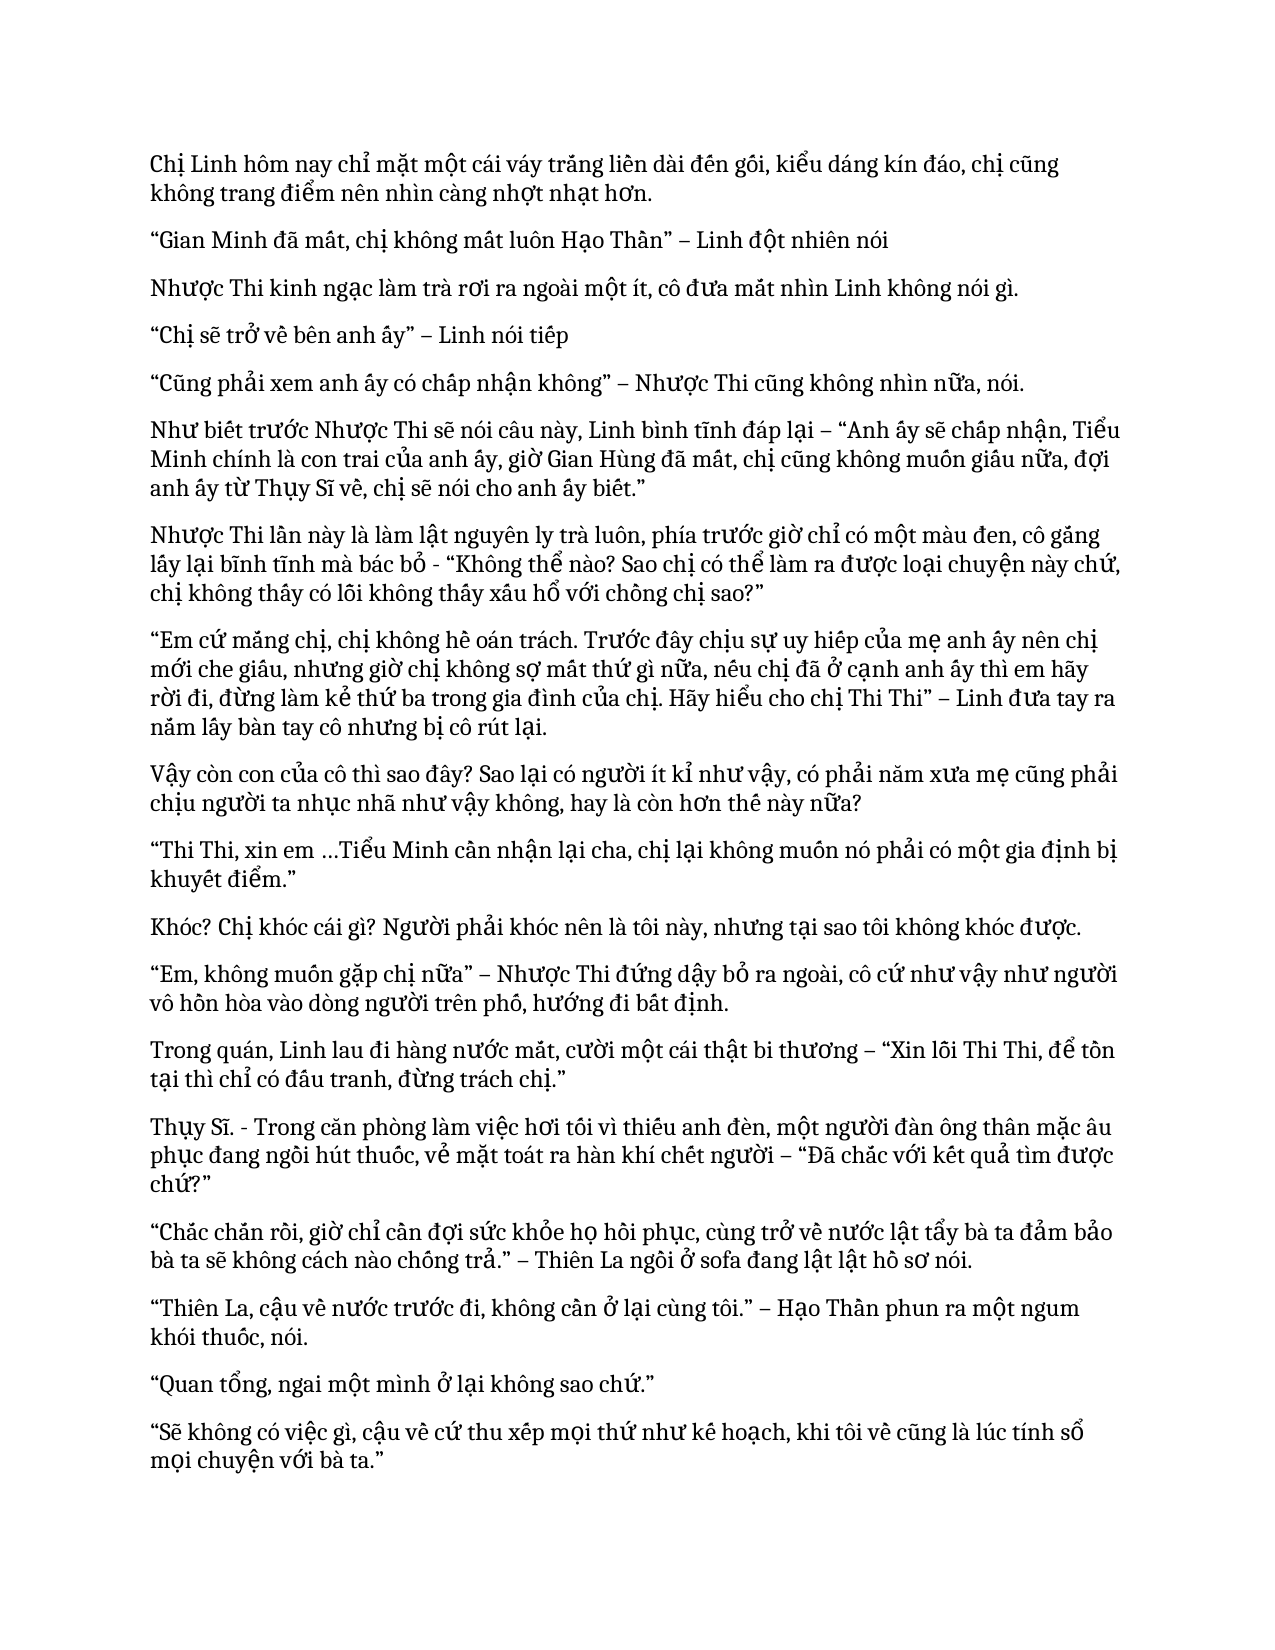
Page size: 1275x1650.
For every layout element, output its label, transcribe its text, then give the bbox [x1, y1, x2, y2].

text “Gian Minh đã mất, chị không mất luôn Hạo Thần” – Linh đột nhiên nói [150, 226, 1125, 255]
text “Cũng phải xem anh ấy có chấp nhận không” – Nhược Thi cũng không nhìn nữa, nói. [150, 369, 1125, 397]
text “Em cứ mắng chị, chị không hề oán trách. Trước đây chịu sự uy hiếp của mẹ anh ấy nên chị mới che giấu, nhưng giờ chị không sợ mất thứ gì nữa, nếu chị đã ở cạnh anh ấy thì em hãy rời đi, đừng làm kẻ thứ ba trong gia đình của chị. Hãy hiểu cho chị Thi Thi” – Linh đưa tay ra nắm lấy bàn tay cô nhưng bị cô rút lại. [150, 626, 1125, 741]
text Chị Linh hôm nay chỉ mặt một cái váy trắng liền dài đến gối, kiểu dáng kín đáo, chị cũng không trang điểm nên nhìn càng nhợt nhạt hơn. [150, 150, 1125, 207]
text Như biết trước Nhược Thi sẽ nói câu này, Linh bình tĩnh đáp lại – “Anh ấy sẽ chấp nhận, Tiểu Minh chính là con trai của anh ấy, giờ Gian Hùng đã mất, chị cũng không muốn giấu nữa, đợi anh ấy từ Thụy Sĩ về, chị sẽ nói cho anh ấy biết.” [150, 416, 1125, 502]
text Trong quán, Linh lau đi hàng nước mắt, cười một cái thật bi thương – “Xin lỗi Thi Thi, để tồn tại thì chỉ có đấu tranh, đừng trách chị.” [150, 1036, 1125, 1094]
text Nhược Thi kinh ngạc làm trà rơi ra ngoài một ít, cô đưa mắt nhìn Linh không nói gì. [150, 274, 1125, 302]
text “Sẽ không có việc gì, cậu về cứ thu xếp mọi thứ như kế hoạch, khi tôi về cũng là lúc tính sổ mọi chuyện với bà ta.” [150, 1417, 1125, 1475]
text “Chắc chắn rồi, giờ chỉ cần đợi sức khỏe họ hồi phục, cùng trở về nước lật tẩy bà ta đảm bảo bà ta sẽ không cách nào chống trả.” – Thiên La ngồi ở sofa đang lật lật hồ sơ nói. [150, 1217, 1125, 1275]
text Khóc? Chị khóc cái gì? Người phải khóc nên là tôi này, nhưng tại sao tôi không khóc được. [150, 912, 1125, 941]
text Nhược Thi lần này là làm lật nguyên ly trà luôn, phía trước giờ chỉ có một màu đen, cô gắng lấy lại bĩnh tĩnh mà bác bỏ - “Không thể nào? Sao chị có thể làm ra được loại chuyện này chứ, chị không thấy có lỗi không thấy xấu hổ với chồng chị sao?” [150, 521, 1125, 607]
text “Em, không muốn gặp chị nữa” – Nhược Thi đứng dậy bỏ ra ngoài, cô cứ như vậy như người vô hồn hòa vào dòng người trên phố, hướng đi bất định. [150, 960, 1125, 1017]
text “Thi Thi, xin em …Tiểu Minh cần nhận lại cha, chị lại không muốn nó phải có một gia định bị khuyết điểm.” [150, 836, 1125, 894]
text Thụy Sĩ. - Trong căn phòng làm việc hơi tối vì thiếu anh đèn, một người đàn ông thân mặc âu phục đang ngồi hút thuốc, vẻ mặt toát ra hàn khí chết người – “Đã chắc với kết quả tìm được chứ?” [150, 1112, 1125, 1199]
text Vậy còn con của cô thì sao đây? Sao lại có người ít kỉ như vậy, có phải năm xưa mẹ cũng phải chịu người ta nhục nhã như vậy không, hay là còn hơn thế này nữa? [150, 760, 1125, 817]
text “Chị sẽ trở về bên anh ấy” – Linh nói tiếp [150, 321, 1125, 350]
text “Quan tổng, ngai một mình ở lại không sao chứ.” [150, 1370, 1125, 1399]
text “Thiên La, cậu về nước trước đi, không cần ở lại cùng tôi.” – Hạo Thần phun ra một ngum khói thuốc, nói. [150, 1294, 1125, 1351]
